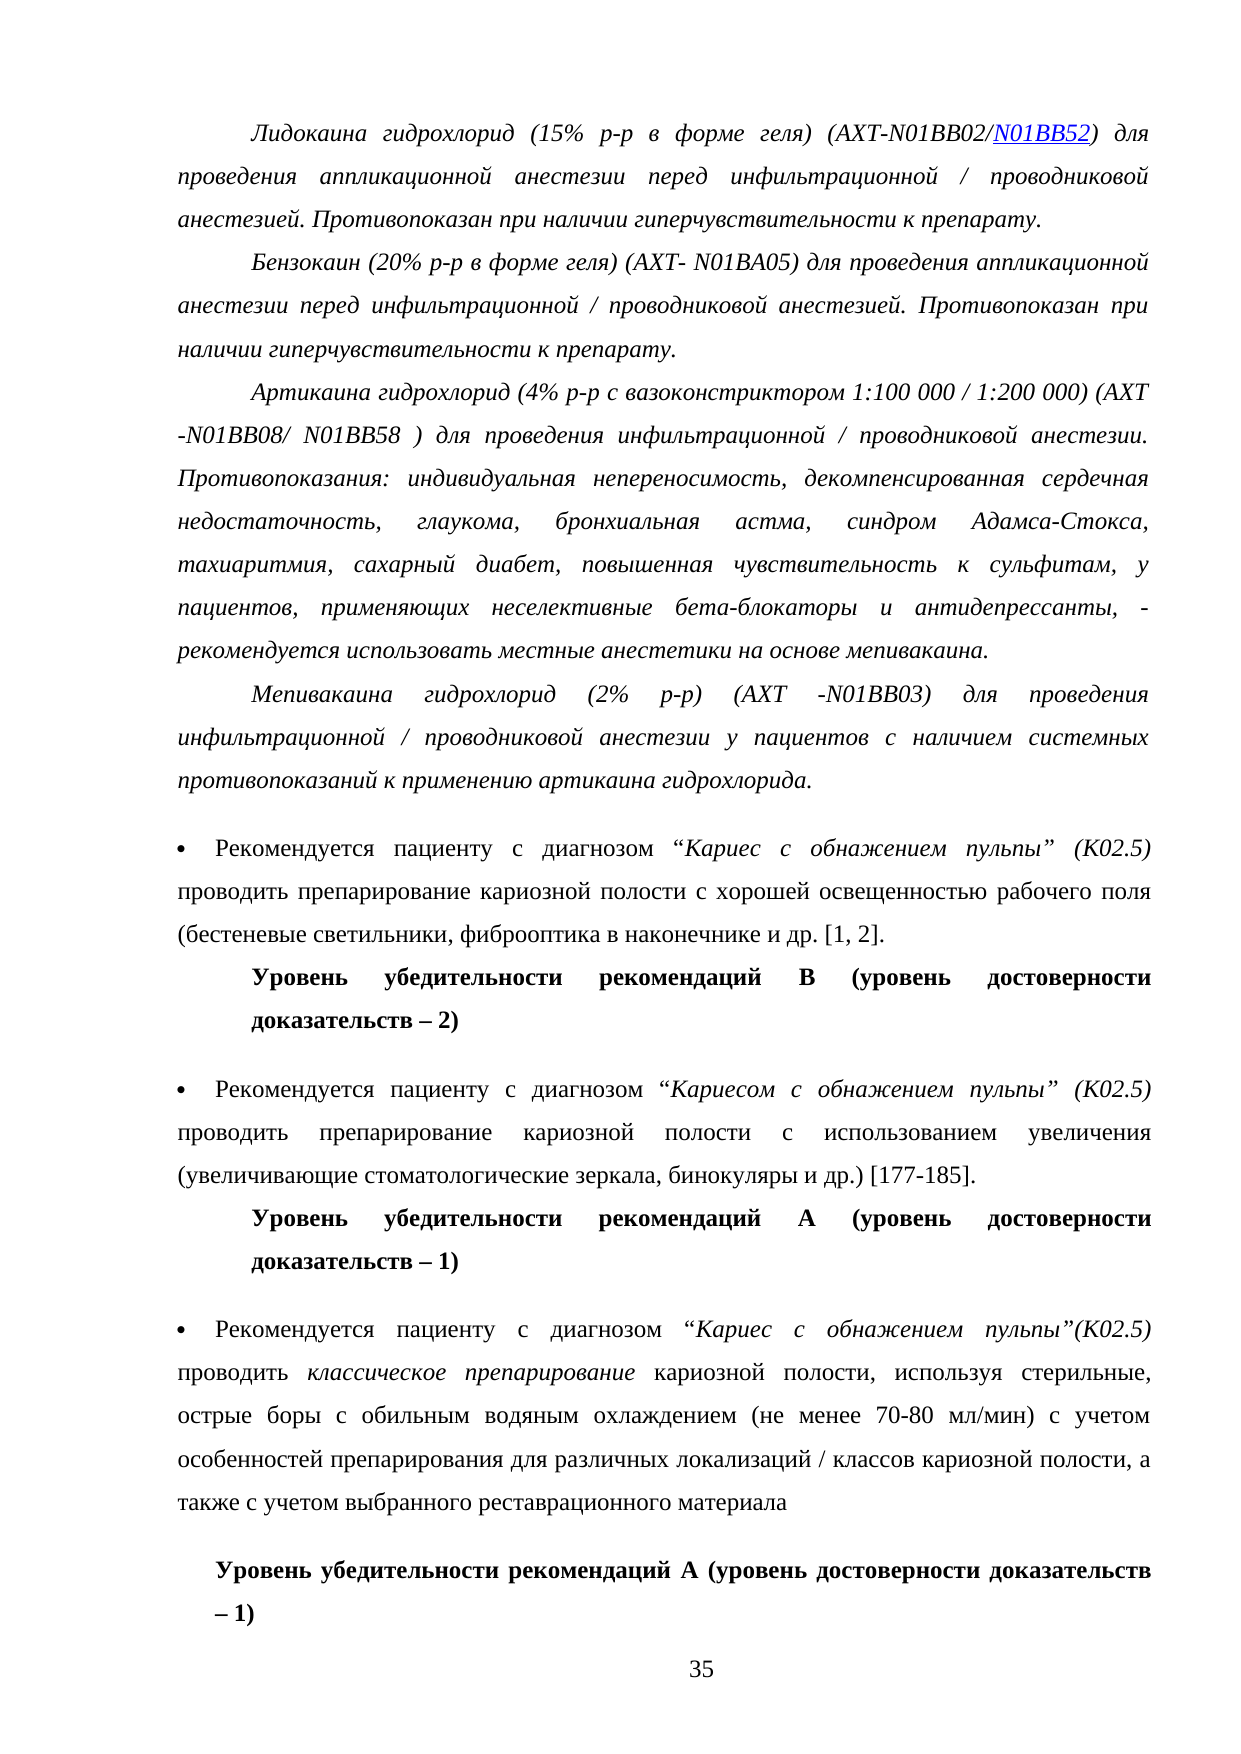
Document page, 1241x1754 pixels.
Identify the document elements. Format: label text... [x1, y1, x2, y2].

text Уровень убедительности рекомендаций B (уровень достоверности доказательств – 2) [251, 962, 1152, 1034]
text Рекомендуется пациенту с диагнозом “Кариес с обнажением пульпы” (К02.5) проводить препарирование кариозной полости с хорошей освещенностью рабочего поля (бестеневые светильники, фиброоптика в наконечнике и др. [1, 2]. [177, 833, 1152, 948]
text Уровень убедительности рекомендаций A (уровень достоверности доказательств – 1) [251, 1203, 1152, 1275]
text Мепивакаина гидрохлорид (2% р-р) (АХТ -N01BB03) для проведения инфильтрационной / проводниковой анестезии у пациентов с наличием системных противопоказаний к применению артикаина гидрохлорида. [177, 679, 1152, 794]
text Бензокаин (20% р-р в форме геля) (АХТ- N01BA05) для проведения аппликационной анестезии перед инфильтрационной / проводниковой анестезией. Противопоказан при наличии гиперчувствительности к препарату. [177, 247, 1152, 362]
text Артикаина гидрохлорид (4% р-р с вазоконстриктором 1:100 000 / 1:200 000) (АХТ -N01BB08/ N01BB58 ) для проведения инфильтрационной / проводниковой анестезии. Противопоказания: индивидуальная непереносимость, декомпенсированная сердечная недостаточность, глаукома, бронхиальная астма, синдром Адамса-Стокса, тахиаритмия, сахарный диабет, повышенная чувствительность к сульфитам, у пациентов, применяющих неселективные бета-блокаторы и антидепрессанты, - рекомендуется использовать местные анестетики на основе мепивакаина. [177, 377, 1152, 664]
text Рекомендуется пациенту с диагнозом “Кариес с обнажением пульпы”(К02.5) проводить классическое препарирование кариозной полости, используя стерильные, острые боры с обильным водяным охлаждением (не менее 70-80 мл/мин) с учетом особенностей препарирования для различных локализаций / классов кариозной полости, а также с учетом выбранного реставрационного материала [177, 1314, 1152, 1516]
list Уровень убедительности рекомендаций A (уровень достоверности доказательств – 1) [215, 1555, 1152, 1627]
text Лидокаина гидрохлорид (15% р-р в форме геля) (АХТ-N01BB02/N01BB52) для проведения аппликационной анестезии перед инфильтрационной / проводниковой анестезией. Противопоказан при наличии гиперчувствительности к препарату. [177, 118, 1152, 233]
text Рекомендуется пациенту с диагнозом “Кариесом с обнажением пульпы” (К02.5) проводить препарирование кариозной полости с использованием увеличения (увеличивающие стоматологические зеркала, бинокуляры и др.) [177-185]. [177, 1074, 1152, 1189]
